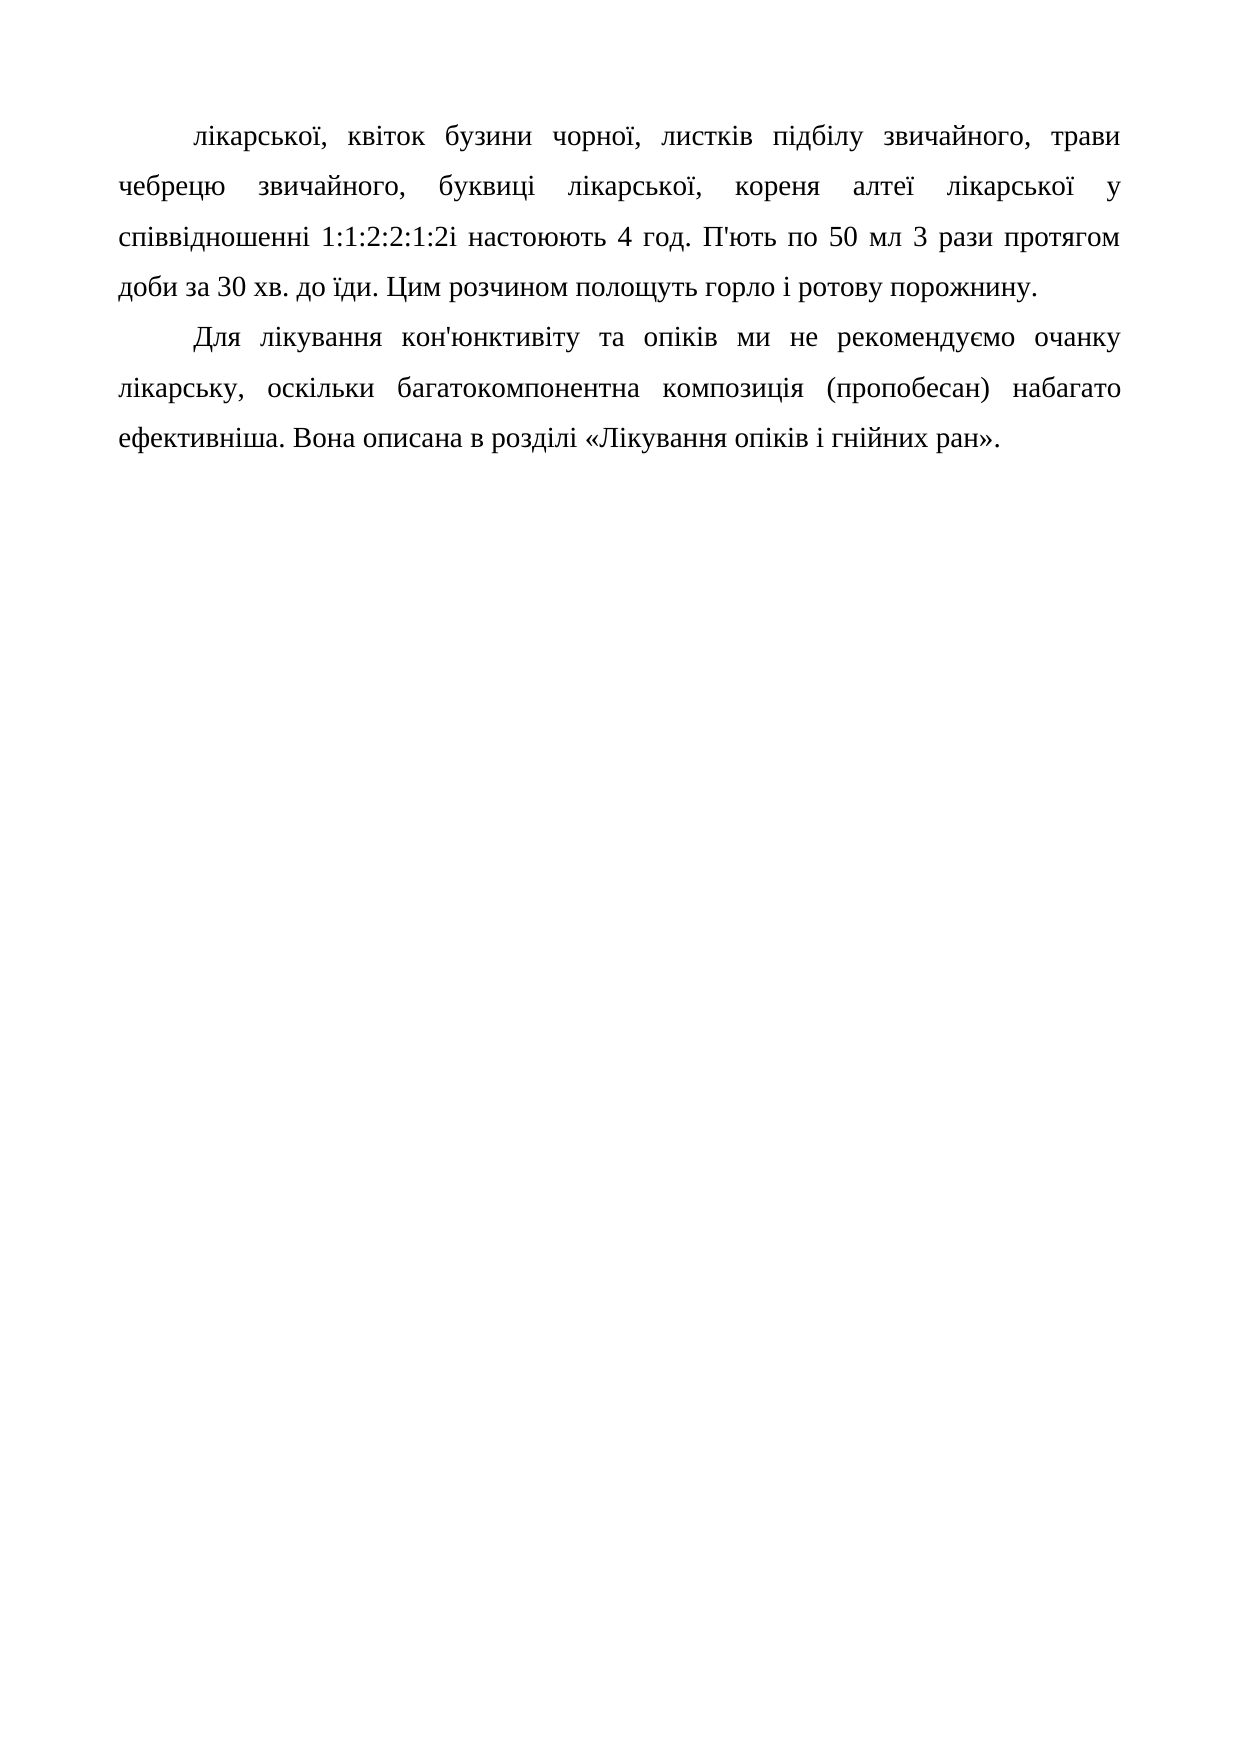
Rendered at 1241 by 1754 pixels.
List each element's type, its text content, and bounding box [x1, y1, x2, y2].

text Для лікування кон'юнктивіту та опіків ми не рекомендуємо очанку лікарську, оскільки багатокомпонентна композиція (пропобесан) набагато ефективніша. Вона описана в розділі «Лікування опіків і гнійних ран». [118, 319, 1122, 453]
text лікарської, квіток бузини чорної, листків підбілу звичайного, трави чебрецю звичайного, буквиці лікарської, кореня алтеї лікарської у співвідношенні 1:1:2:2:1:2і настоюють 4 год. П'ють по 50 мл 3 рази протягом доби за 30 хв. до їди. Цим розчином полощуть горло і ротову порожнину. [118, 118, 1122, 303]
